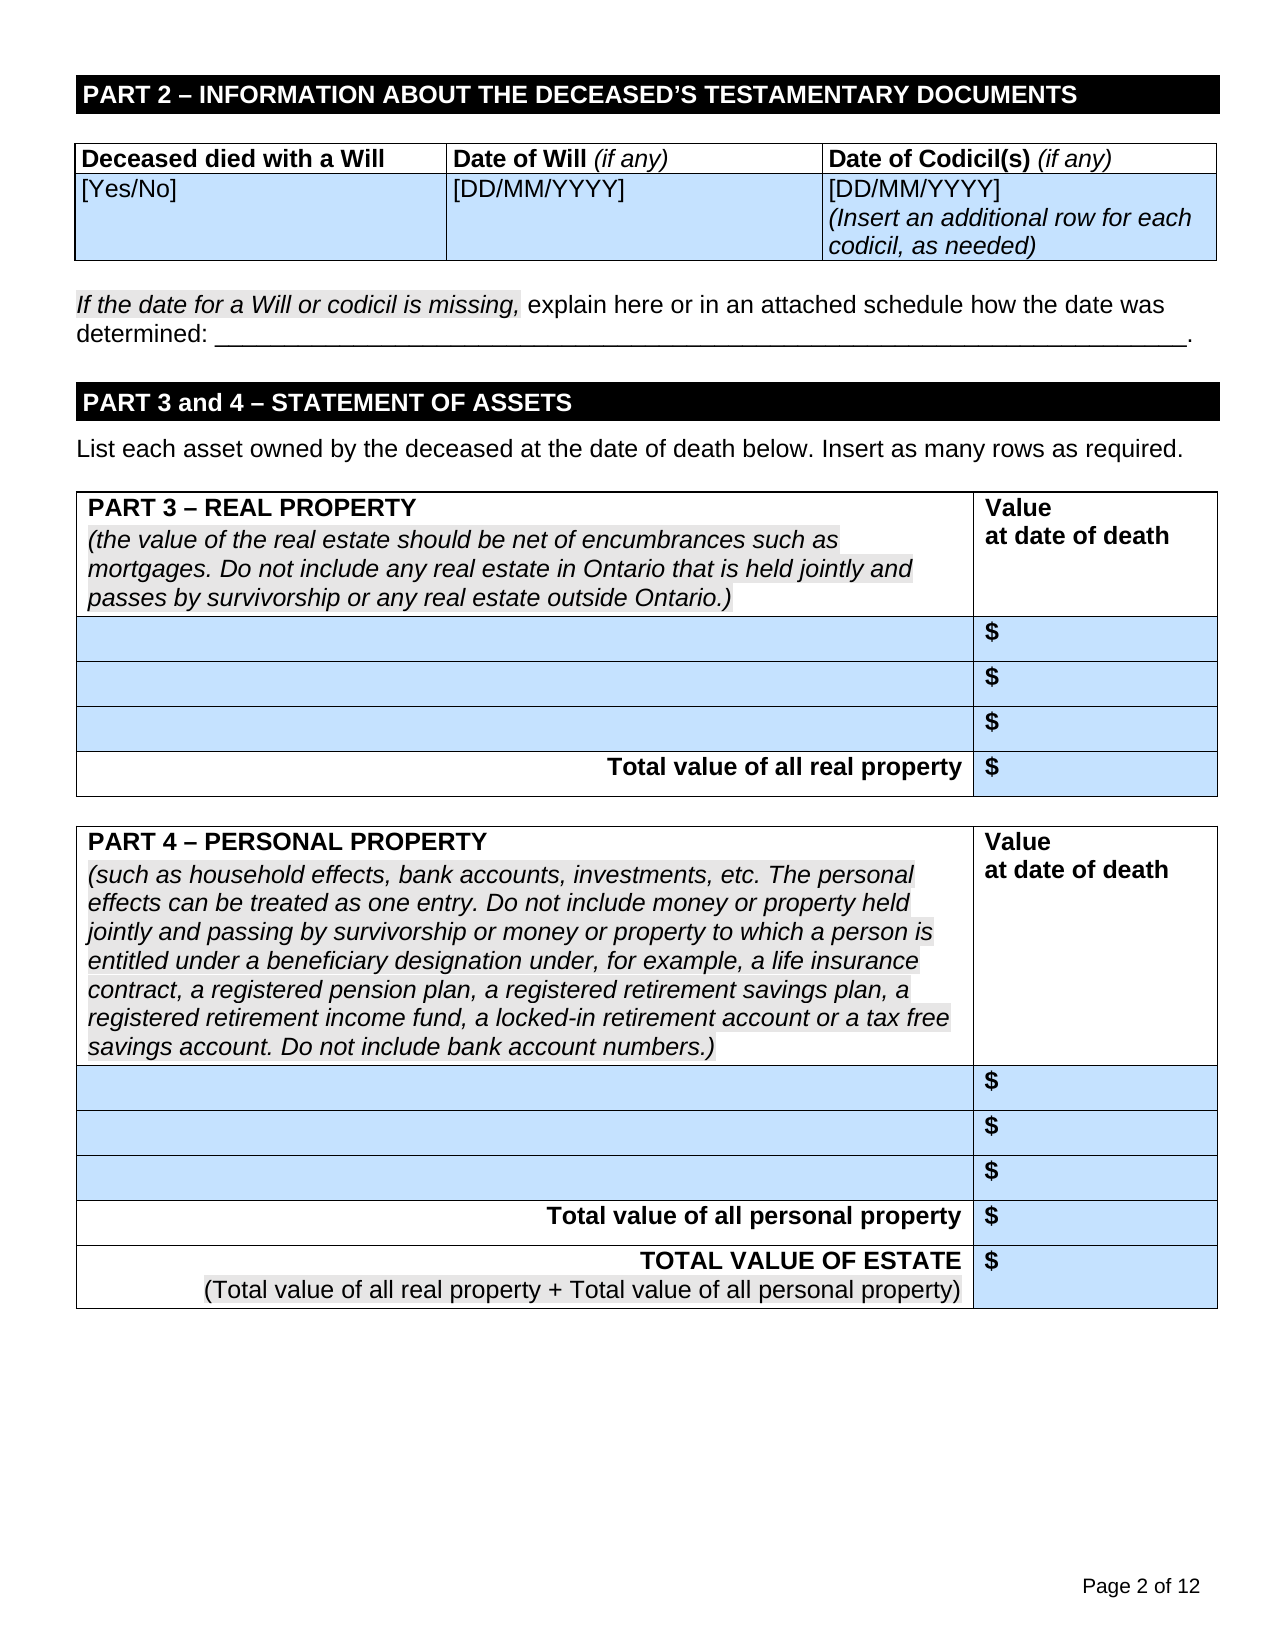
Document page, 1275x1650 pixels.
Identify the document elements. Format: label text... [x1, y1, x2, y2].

table_header Date of Will (if any) [447, 144, 822, 173]
table_cell [Yes/No] [76, 174, 446, 260]
text If the date for a Will or codicil is missing, explain here or in an attached schedule how the date was determined: ______________________________________________________________________. [76, 290, 1200, 347]
table_cell $ [974, 617, 1217, 661]
table_header PART 3 and 4 – STATEMENT OF ASSETS [77, 383, 1219, 420]
table_cell [77, 1066, 973, 1110]
table_cell [77, 1156, 973, 1200]
table_cell $ [974, 1111, 1217, 1155]
table_cell [DD/MM/YYYY] (Insert an additional row for each codicil, as needed) [823, 174, 1216, 260]
table_cell [DD/MM/YYYY] [447, 174, 822, 260]
table_header Date of Codicil(s) (if any) [823, 144, 1216, 173]
table_cell $ [974, 707, 1217, 751]
table_header Value at date of death [974, 827, 1217, 1065]
table_cell Total value of all real property [77, 752, 973, 796]
table_cell Total value of all personal property [77, 1201, 973, 1245]
table_cell [77, 662, 973, 706]
table_cell $ [974, 1066, 1217, 1110]
table_cell $ [974, 1156, 1217, 1200]
table_header Value at date of death [974, 493, 1217, 616]
table_cell [77, 1111, 973, 1155]
table_cell $ [974, 662, 1217, 706]
text List each asset owned by the deceased at the date of death below. Insert as many rows as required. [76, 434, 1200, 463]
table_header PART 4 – PERSONAL PROPERTY (such as household effects, bank accounts, investments, etc. The personal effects can be treated as one entry. Do not include money or property held jointly and passing by survivorship or money or property to which a person is entitled under a beneficiary designation under, for example, a life insurance contract, a registered pension plan, a registered retirement savings plan, a registered retirement income fund, a locked-in retirement account or a tax free savings account. Do not include bank account numbers.) [77, 827, 973, 1065]
table_cell [77, 707, 973, 751]
table_cell [77, 617, 973, 661]
table_cell $ [974, 752, 1217, 796]
table_cell TOTAL VALUE OF ESTATE (Total value of all real property + Total value of all personal property) [77, 1246, 973, 1308]
table_header PART 3 – REAL PROPERTY (the value of the real estate should be net of encumbrances such as mortgages. Do not include any real estate in Ontario that is held jointly and passes by survivorship or any real estate outside Ontario.) [77, 493, 973, 616]
table_header PART 2 – INFORMATION ABOUT THE DECEASED’S TESTAMENTARY DOCUMENTS [77, 76, 1219, 113]
table_cell $ [974, 1246, 1217, 1308]
table_header Deceased died with a Will [76, 144, 446, 173]
table_cell $ [974, 1201, 1217, 1245]
